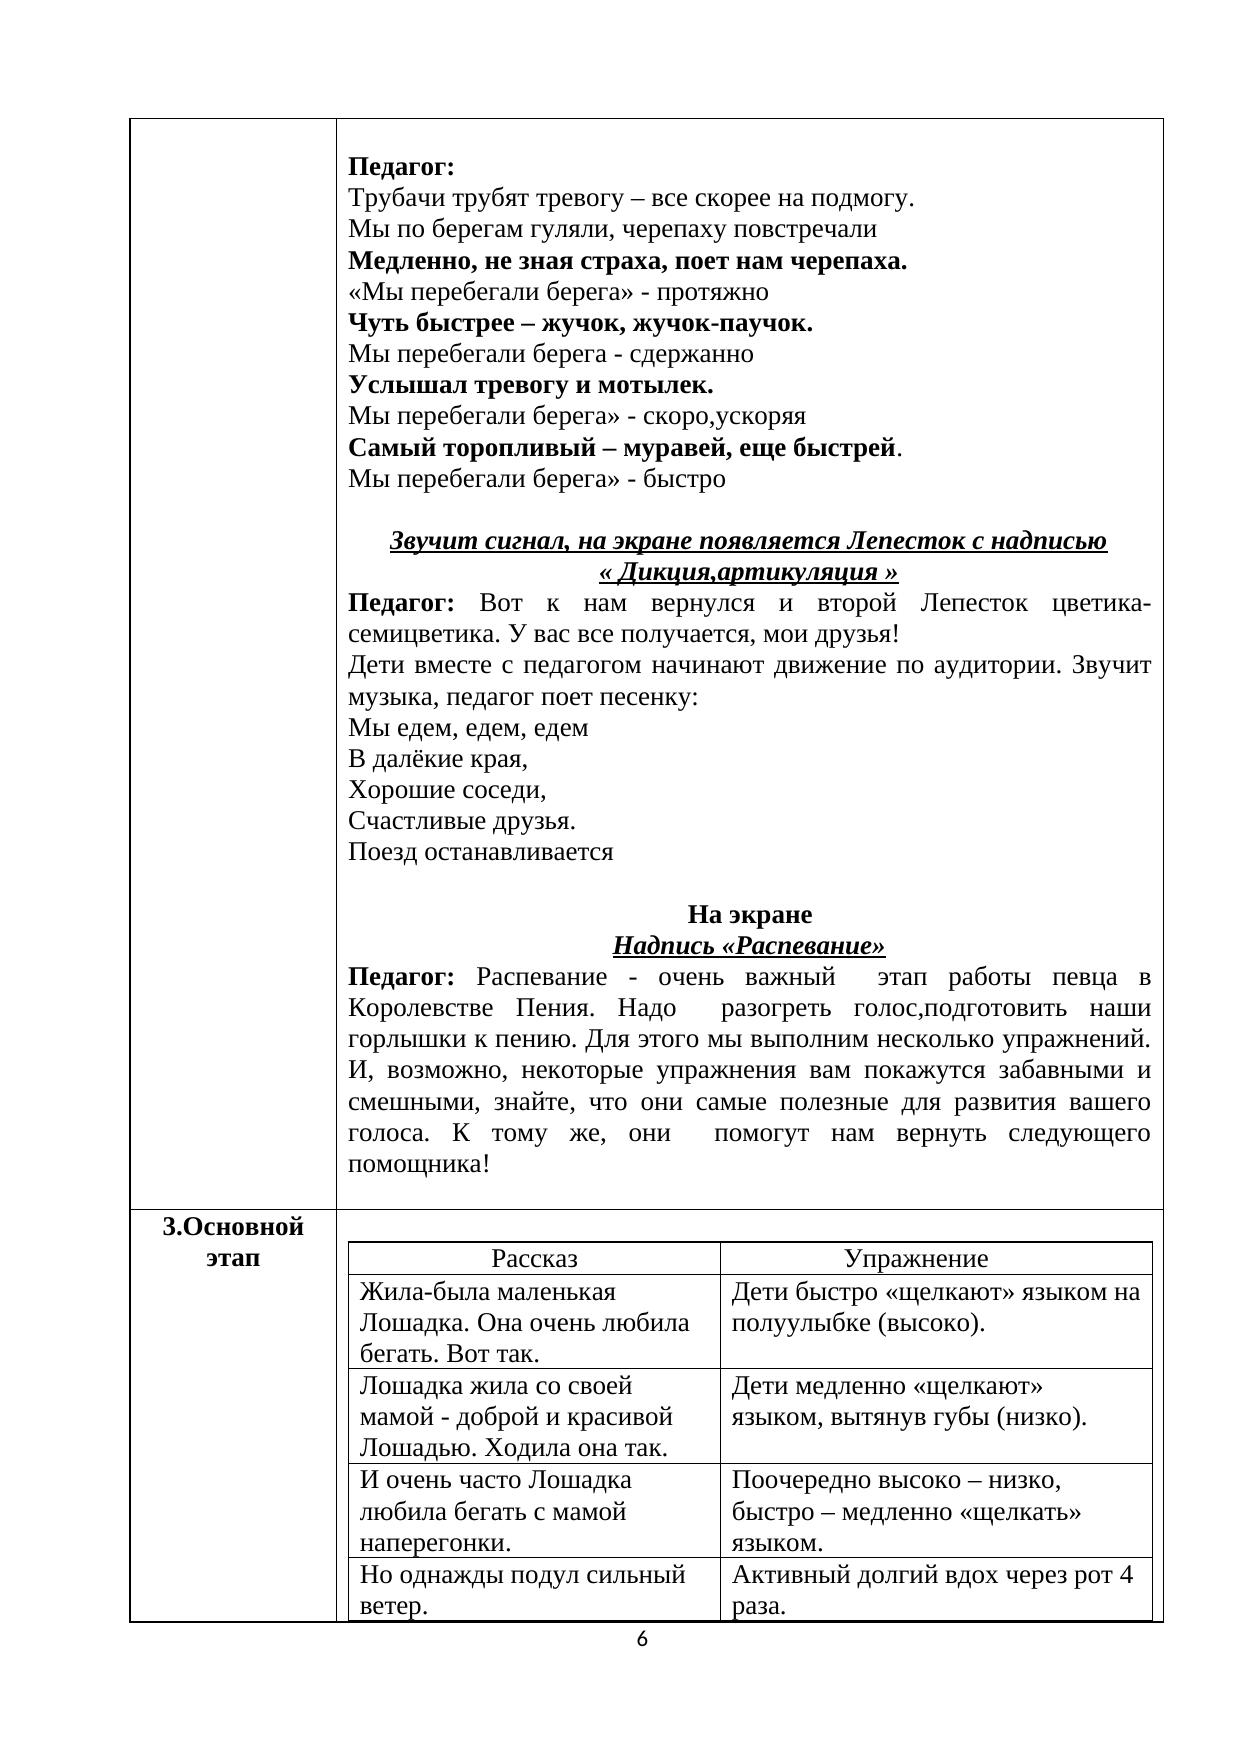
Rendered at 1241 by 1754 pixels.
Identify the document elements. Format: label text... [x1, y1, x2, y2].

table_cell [337, 119, 1163, 1209]
table_cell [131, 119, 336, 1209]
table_cell [337, 1210, 1163, 1621]
table_cell 3.Основной этап [131, 1210, 336, 1621]
